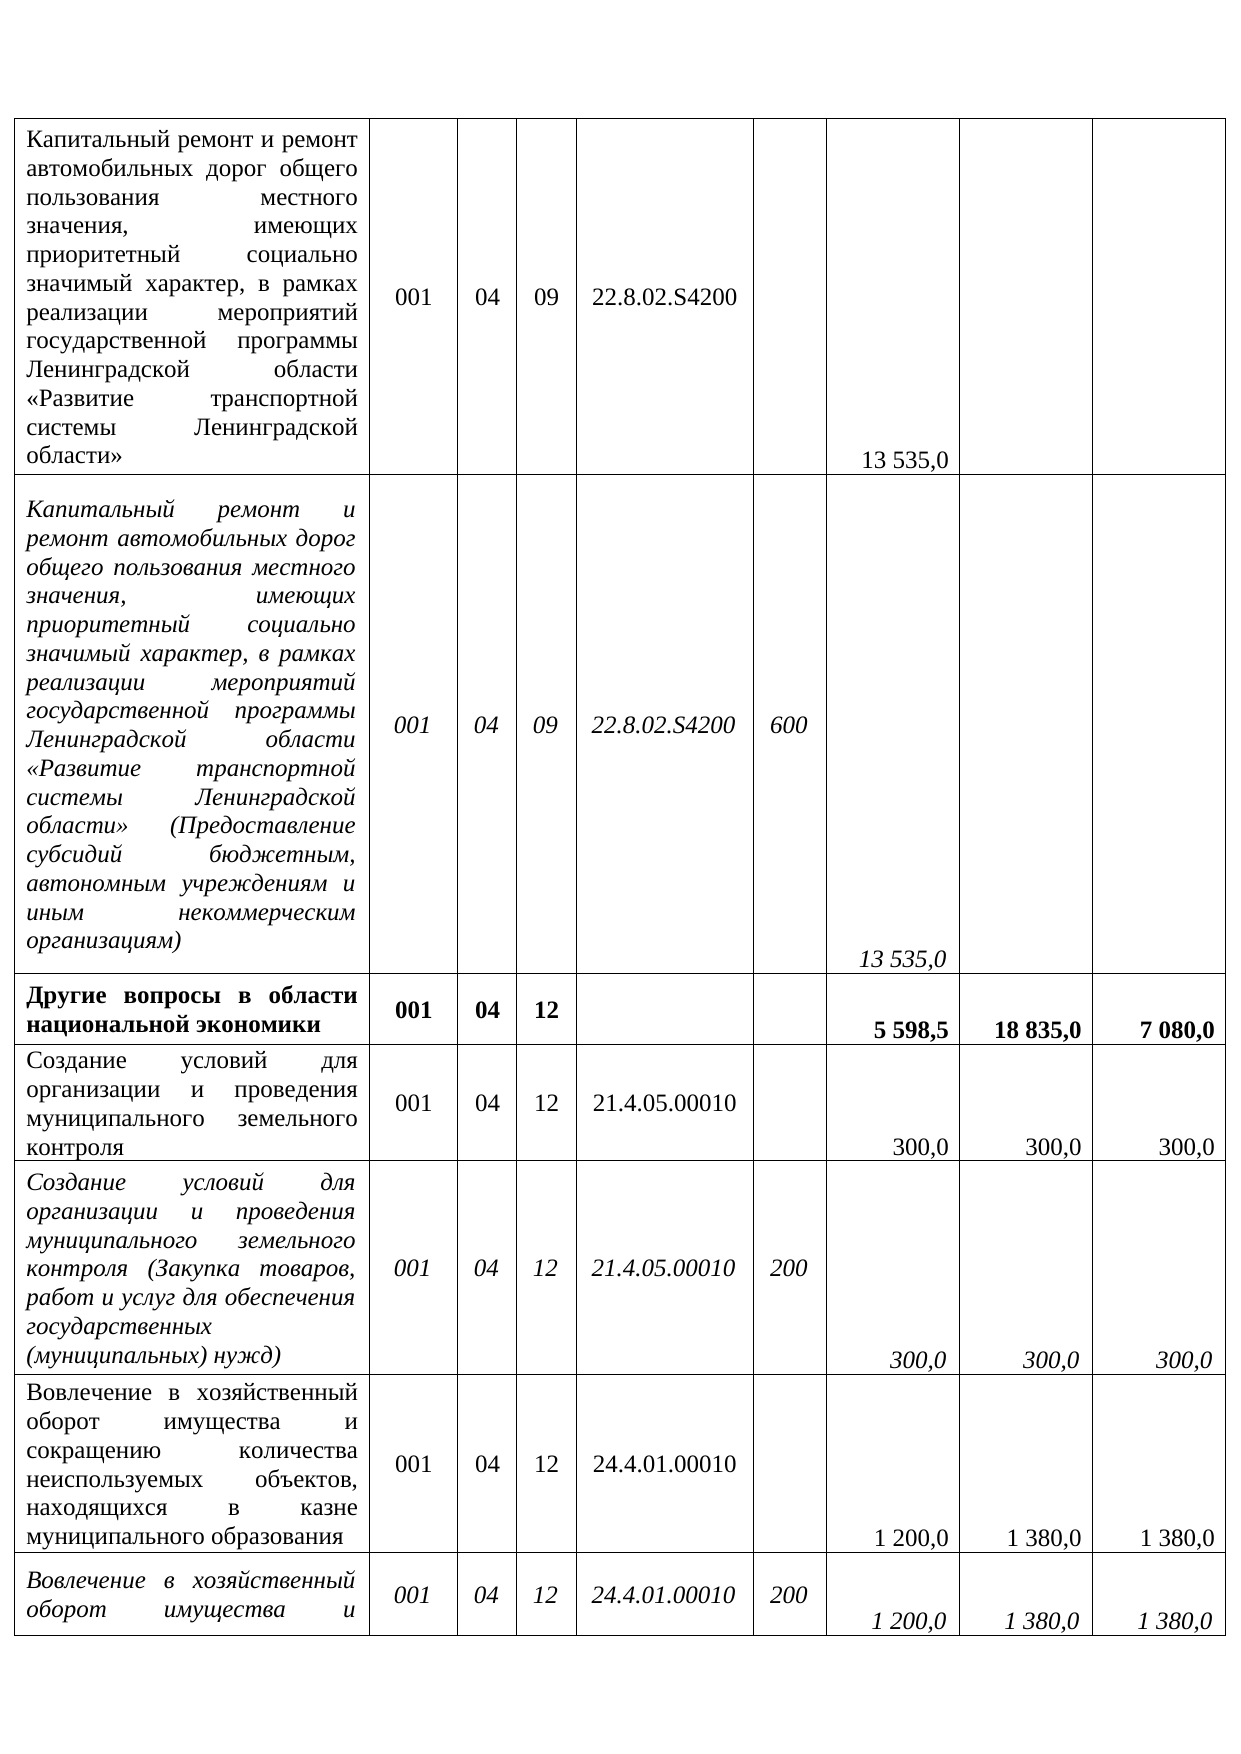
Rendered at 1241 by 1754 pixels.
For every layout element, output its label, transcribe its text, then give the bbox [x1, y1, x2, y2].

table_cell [15, 1553, 369, 1635]
table_cell 001 [370, 475, 457, 973]
table_cell 001 [370, 1553, 457, 1635]
table_cell 001 [370, 1375, 457, 1552]
table_cell 04 [458, 119, 516, 474]
table_cell 12 [517, 1553, 576, 1635]
table_cell 300,0 [960, 1045, 1092, 1160]
table_cell [1093, 119, 1225, 474]
table_cell [960, 475, 1092, 973]
table_cell [960, 119, 1092, 474]
table_cell 04 [458, 475, 516, 973]
table_cell 300,0 [827, 1045, 959, 1160]
table_cell 1 380,0 [960, 1375, 1092, 1552]
table_cell 21.4.05.00010 [577, 1161, 753, 1374]
table_cell 24.4.01.00010 [577, 1553, 753, 1635]
table_cell 12 [517, 1375, 576, 1552]
table_cell 1 380,0 [1093, 1375, 1225, 1552]
table_cell [577, 974, 753, 1044]
table_cell [754, 119, 826, 474]
table_cell 04 [458, 974, 516, 1044]
table_cell 001 [370, 1045, 457, 1160]
table_cell Капитальный ремонт и ремонт автомобильных дорог общего пользования местного значения, имеющих приоритетный социально значимый характер, в рамках реализации мероприятий государственной программы Ленинградской области «Развитие транспортной системы Ленинградской области» (Предоставление субсидий бюджетным, автономным учреждениям и иным некоммерческим организациям) [15, 475, 369, 973]
table_cell 04 [458, 1161, 516, 1374]
table_cell 200 [754, 1553, 826, 1635]
table_cell 300,0 [1093, 1161, 1225, 1374]
table_cell 12 [517, 1045, 576, 1160]
table_cell 18 835,0 [960, 974, 1092, 1044]
table_cell Создание условий для организации и проведения муниципального земельного контроля [15, 1045, 369, 1160]
table_cell 04 [458, 1375, 516, 1552]
table_cell 12 [517, 974, 576, 1044]
table_cell [754, 1375, 826, 1552]
table_cell 09 [517, 475, 576, 973]
table_cell 300,0 [960, 1161, 1092, 1374]
table_cell 200 [754, 1161, 826, 1374]
table_cell 5 598,5 [827, 974, 959, 1044]
table_cell 001 [370, 119, 457, 474]
table_cell 04 [458, 1553, 516, 1635]
table_cell Вовлечение в хозяйственный оборот имущества и сокращению количества неиспользуемых объектов, находящихся в казне муниципального образования [15, 1375, 369, 1552]
table_cell [754, 974, 826, 1044]
table_cell 1 380,0 [1093, 1553, 1225, 1635]
table_cell 1 200,0 [827, 1553, 959, 1635]
table_cell 22.8.02.S4200 [577, 475, 753, 973]
table_cell Капитальный ремонт и ремонт автомобильных дорог общего пользования местного значения, имеющих приоритетный социально значимый характер, в рамках реализации мероприятий государственной программы Ленинградской области «Развитие транспортной системы Ленинградской области» [15, 119, 369, 474]
table_cell 13 535,0 [827, 119, 959, 474]
table_cell 300,0 [827, 1161, 959, 1374]
table_cell 1 380,0 [960, 1553, 1092, 1635]
table_cell 13 535,0 [827, 475, 959, 973]
table_cell 001 [370, 1161, 457, 1374]
table_cell 600 [754, 475, 826, 973]
table_cell 7 080,0 [1093, 974, 1225, 1044]
table_cell 09 [517, 119, 576, 474]
table_cell 1 200,0 [827, 1375, 959, 1552]
table_cell 300,0 [1093, 1045, 1225, 1160]
table_cell 12 [517, 1161, 576, 1374]
table_cell [754, 1045, 826, 1160]
table_cell 24.4.01.00010 [577, 1375, 753, 1552]
table_cell Другие вопросы в области национальной экономики [15, 974, 369, 1044]
table_cell 001 [370, 974, 457, 1044]
table_cell 22.8.02.S4200 [577, 119, 753, 474]
table_cell 21.4.05.00010 [577, 1045, 753, 1160]
table_cell Создание условий для организации и проведения муниципального земельного контроля (Закупка товаров, работ и услуг для обеспечения государственных (муниципальных) нужд) [15, 1161, 369, 1374]
table_cell [1093, 475, 1225, 973]
table_cell 04 [458, 1045, 516, 1160]
